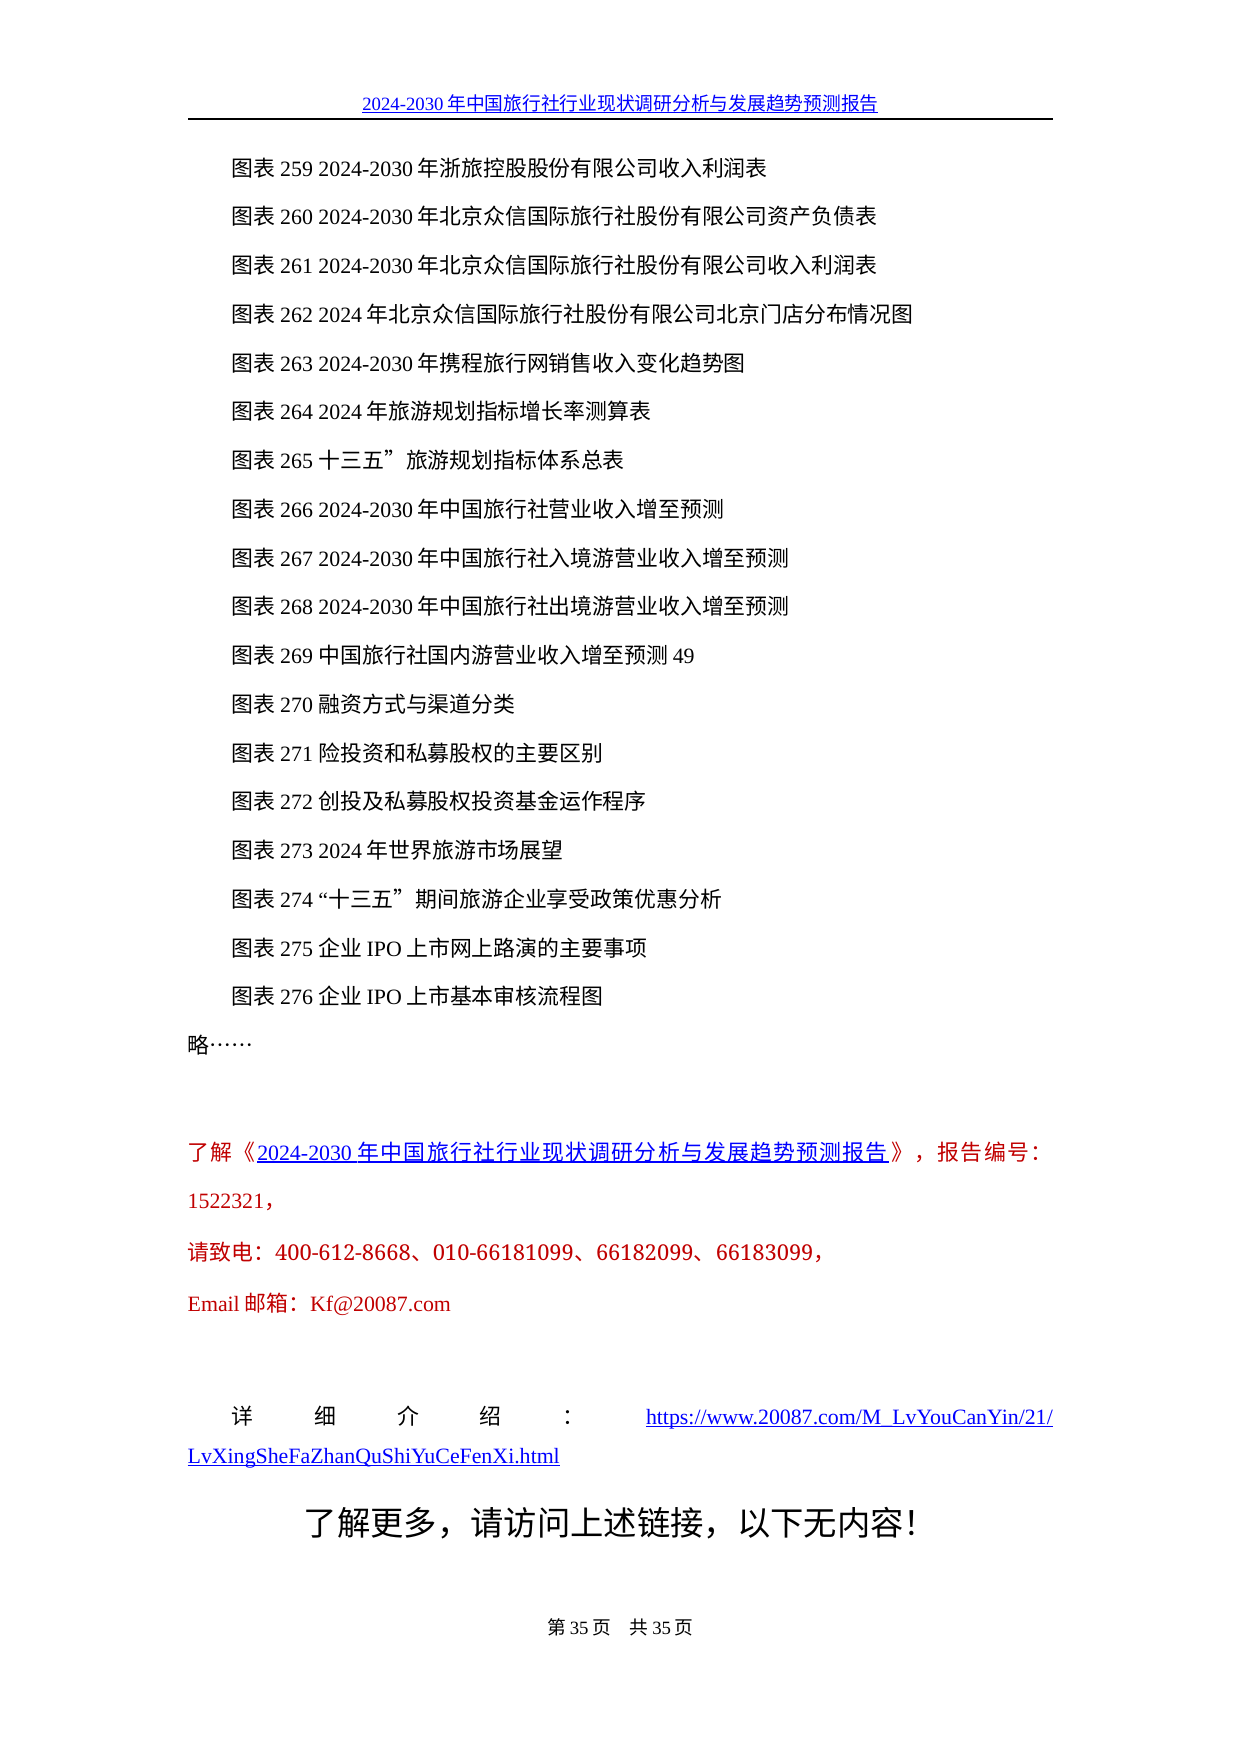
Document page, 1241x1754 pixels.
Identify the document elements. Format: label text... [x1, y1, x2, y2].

text 请致电：400-612-8668、010-66181099、66182099、66183099， [187, 1234, 1053, 1267]
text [187, 150, 1053, 1060]
text 了解《2024-2030年中国旅行社行业现状调研分析与发展趋势预测报告》，报告编号：1522321， [187, 1134, 1053, 1215]
title 了解更多，请访问上述链接，以下无内容！ [187, 1488, 1053, 1553]
text 详细介绍：https://www.20087.com/M_LvYouCanYin/21/LvXingSheFaZhanQuShiYuCeFenXi.html [187, 1399, 1053, 1472]
text Email邮箱：Kf@20087.com [187, 1286, 1053, 1318]
